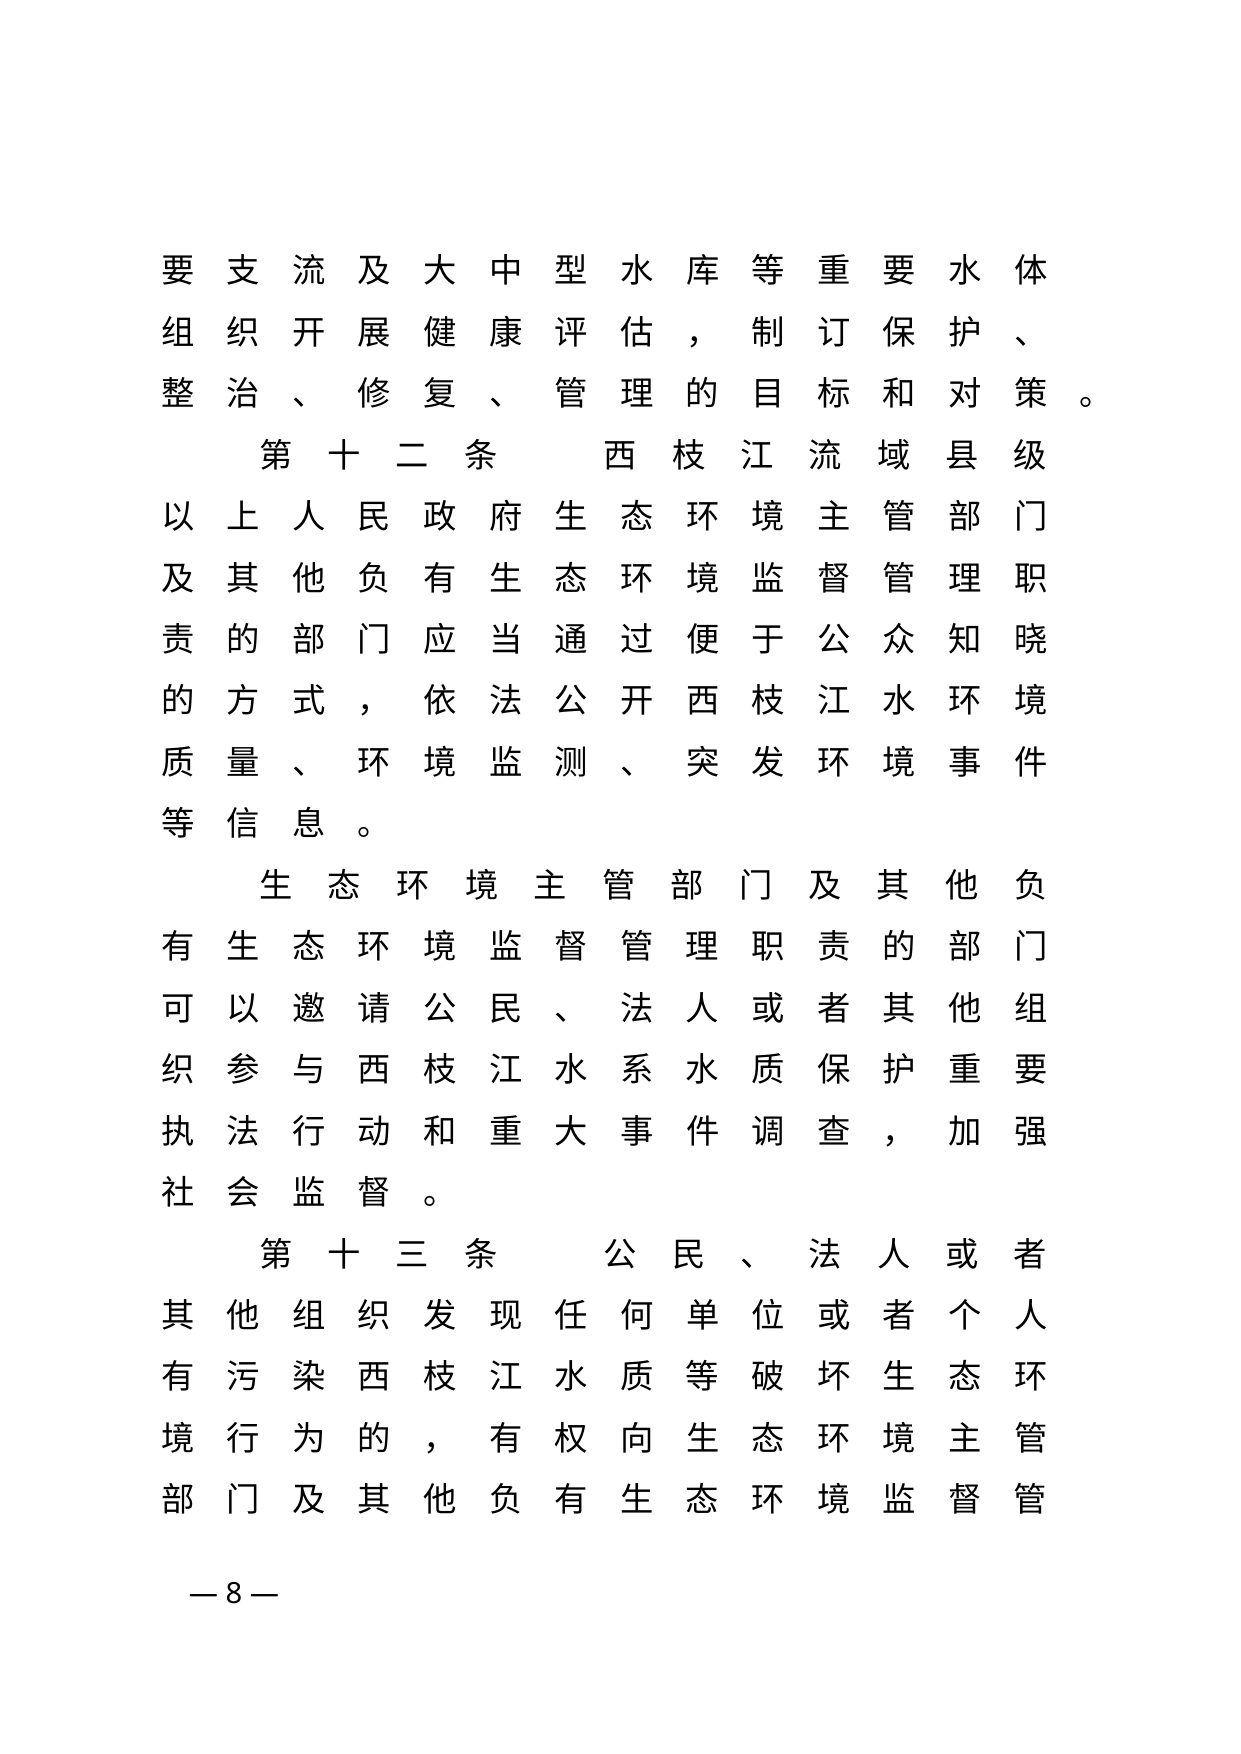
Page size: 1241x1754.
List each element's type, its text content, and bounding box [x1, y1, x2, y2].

text 生态环境主管部门及其他负有生态环境监督管理职责的部门可以邀请公民、法人或者其他组织参与西枝江水系水质保护重要执法行动和重大事件调查，加强社会监督。 [161, 852, 1079, 1221]
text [161, 1221, 1079, 1528]
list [161, 237, 1079, 422]
list 第十二条 西枝江流域县级以上人民政府生态环境主管部门及其他负有生态环境监督管理职责的部门应当通过便于公众知晓的方式，依法公开西枝江水环境质量、环境监测、突发环境事件等信息。 [161, 422, 1079, 852]
